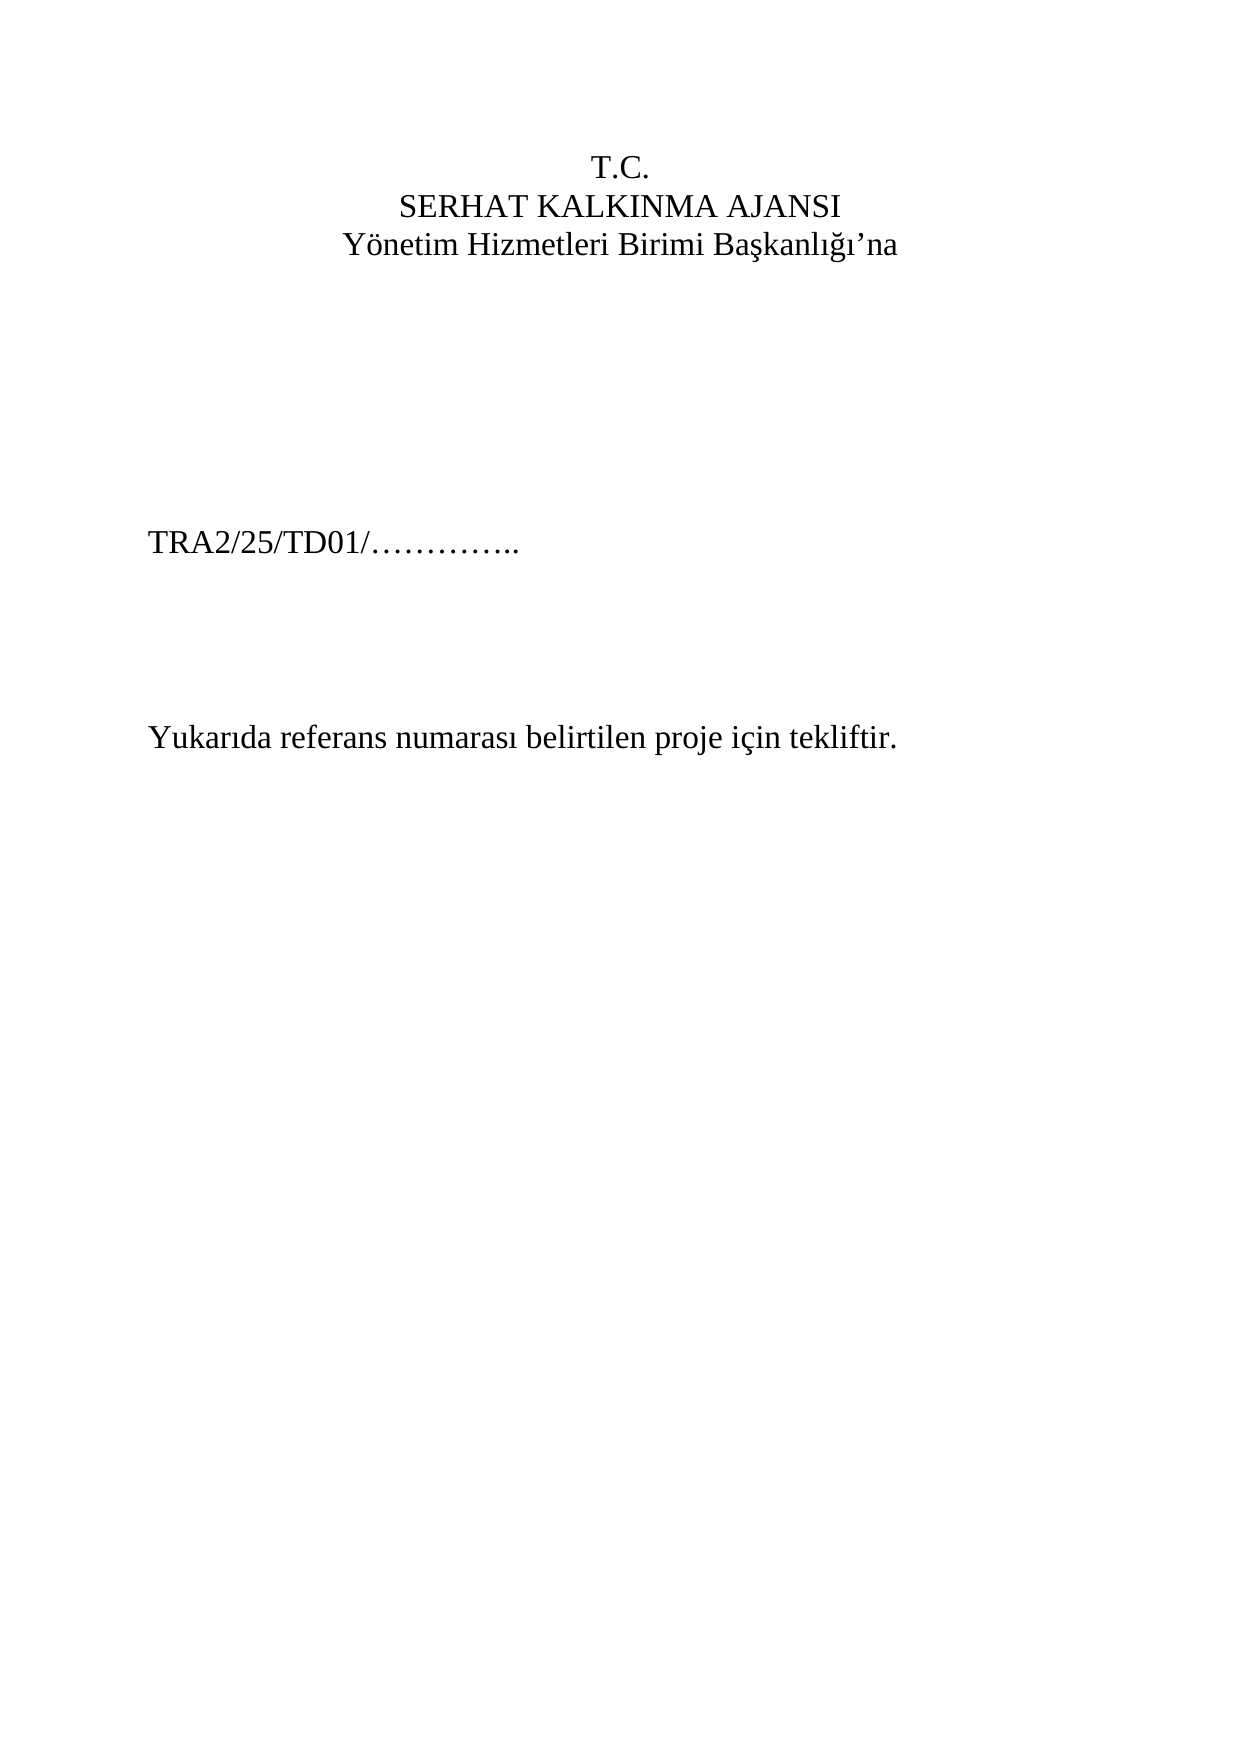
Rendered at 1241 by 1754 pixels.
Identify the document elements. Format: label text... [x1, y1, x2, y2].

text Yönetim Hizmetleri Birimi Başkanlığı’na [148, 224, 1093, 263]
text T.C. [148, 148, 1093, 186]
text SERHAT KALKINMA AJANSI [148, 186, 1093, 224]
text Yukarıda referans numarası belirtilen proje için tekliftir. [148, 717, 1093, 755]
text TRA2/25/TD01/………….. [148, 522, 1093, 561]
